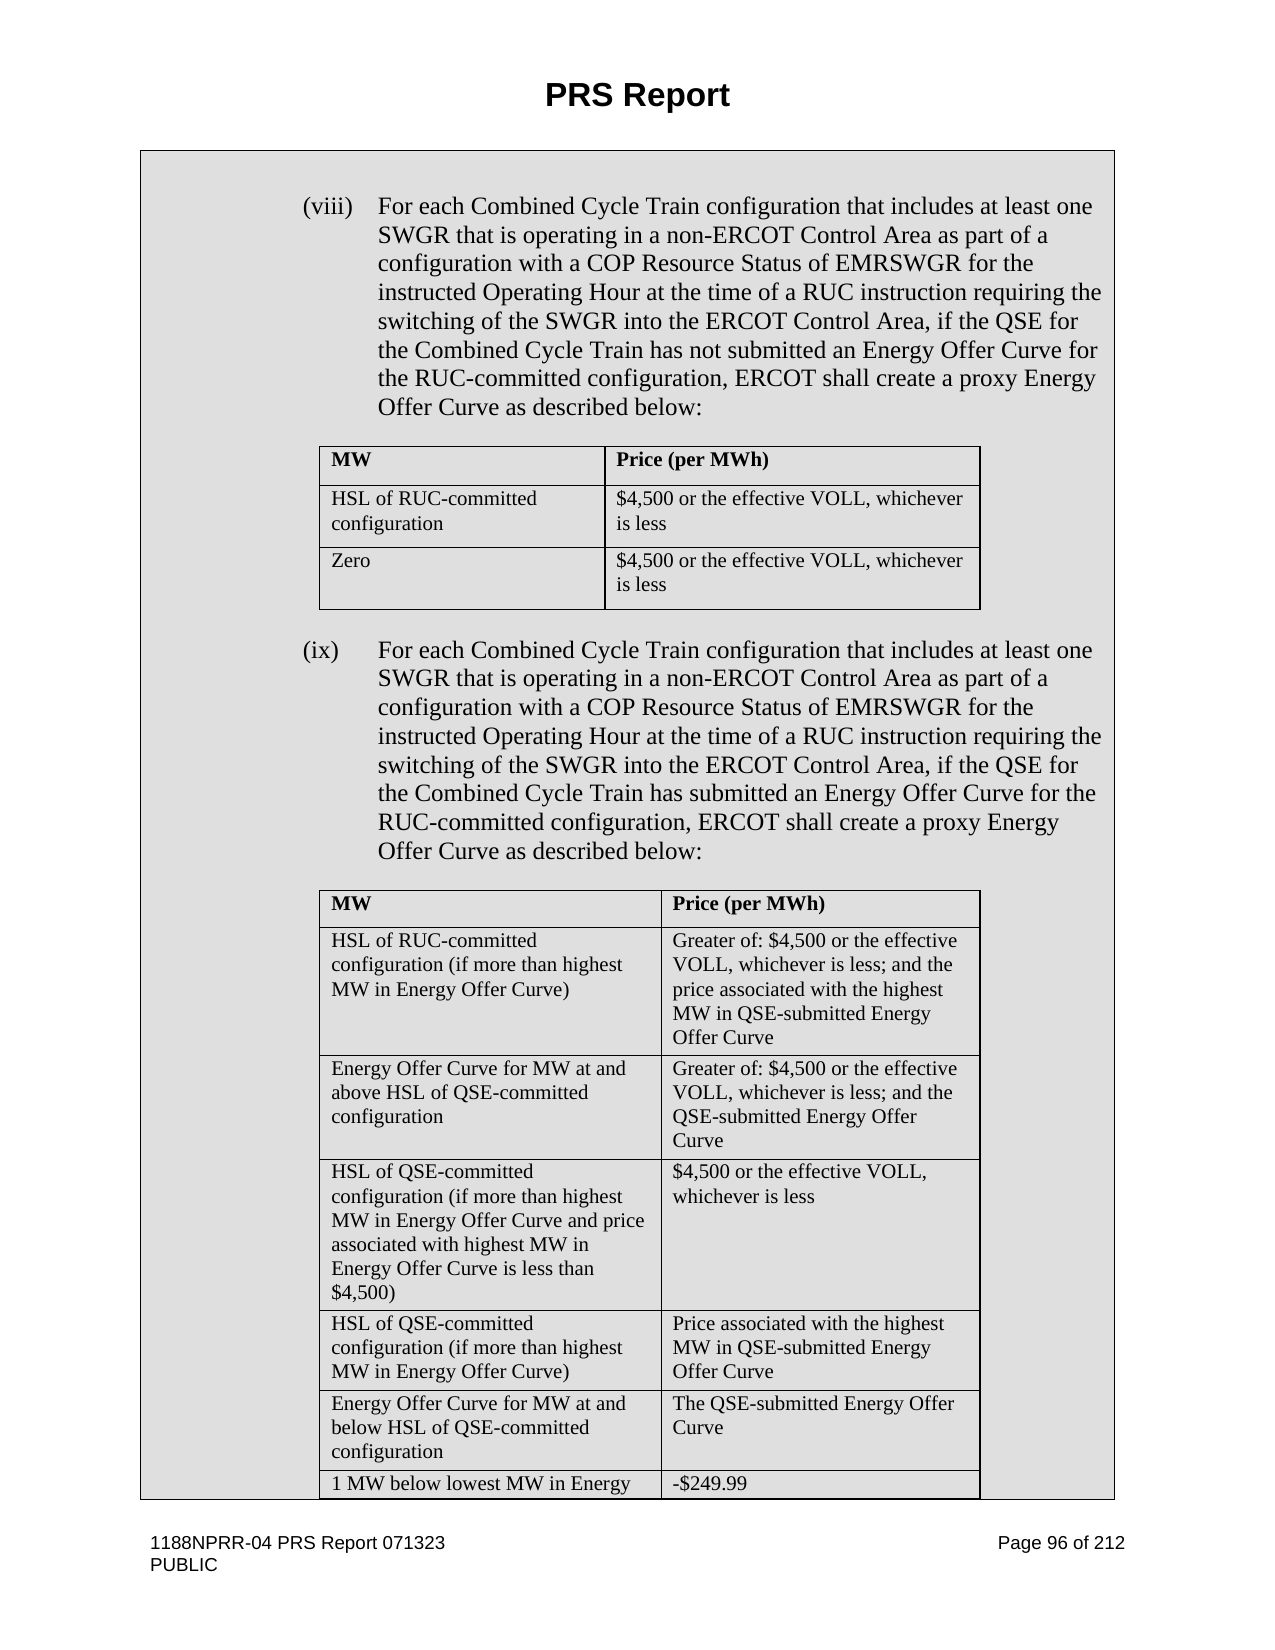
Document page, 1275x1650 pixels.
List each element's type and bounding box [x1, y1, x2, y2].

table_header [141, 151, 1114, 1499]
